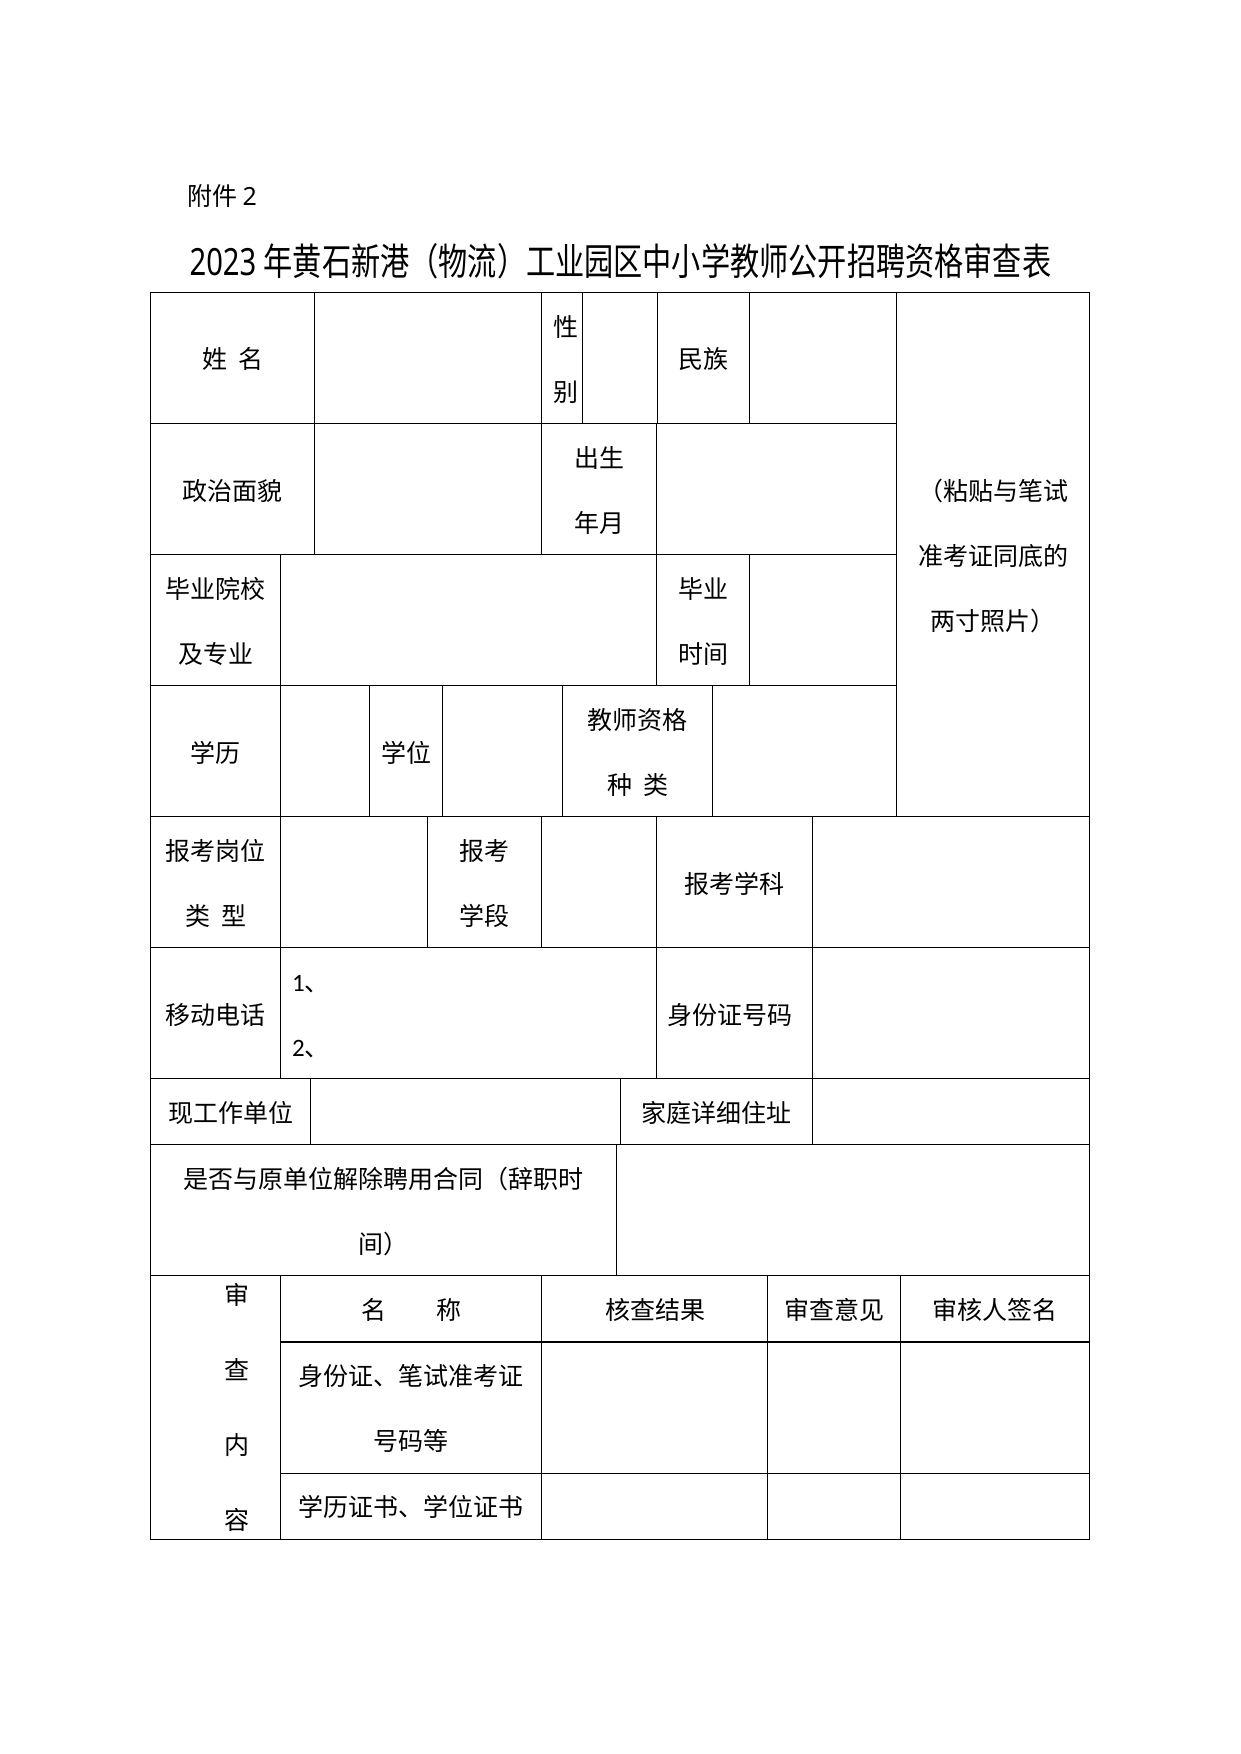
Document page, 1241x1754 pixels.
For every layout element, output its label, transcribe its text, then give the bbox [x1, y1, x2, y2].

table_cell 身份证号码 [657, 948, 812, 1078]
table_cell 身份证、笔试准考证号码等 [281, 1343, 541, 1472]
table_cell 政治面貌 [151, 424, 314, 554]
table_header [583, 293, 657, 423]
table_cell 教师资格 种 类 [563, 686, 712, 816]
table_cell [768, 1474, 900, 1538]
table_cell [768, 1343, 900, 1472]
table_header 姓 名 [151, 293, 314, 423]
table_cell [311, 1079, 620, 1144]
table_cell [813, 817, 1089, 947]
text 附件2 [187, 162, 1053, 227]
table_header [750, 293, 896, 423]
table_cell [542, 1343, 767, 1472]
table_cell [281, 686, 369, 816]
table_cell [901, 1343, 1089, 1472]
table_cell 审核人签名 [901, 1276, 1089, 1341]
table_cell [657, 424, 896, 554]
table_header 性别 [542, 293, 582, 423]
table_header [315, 293, 541, 423]
table_cell 学位 [370, 686, 442, 816]
table_cell [542, 817, 656, 947]
table_cell 报考 学段 [428, 817, 541, 947]
table_cell [750, 555, 896, 685]
table_cell 毕业院校及专业 [151, 555, 280, 685]
table_header （粘贴与笔试准考证同底的两寸照片） [897, 293, 1089, 816]
table_cell 是否与原单位解除聘用合同（辞职时间） [151, 1145, 616, 1275]
table_cell 学历 [151, 686, 280, 816]
table_cell 1、 2、 [281, 948, 656, 1078]
table_cell 核查结果 [542, 1276, 767, 1341]
table_cell 毕业 时间 [657, 555, 749, 685]
table_cell 学历证书、学位证书 [281, 1474, 541, 1538]
table_cell [901, 1474, 1089, 1538]
table_cell 出生 年月 [542, 424, 656, 554]
table_cell 审查意见 [768, 1276, 900, 1341]
table_cell [443, 686, 562, 816]
table_cell [281, 817, 427, 947]
table_cell 移动电话 [151, 948, 280, 1078]
table_cell [315, 424, 541, 554]
table_cell 报考学科 [657, 817, 812, 947]
table_cell 审 查 内 容 [151, 1276, 280, 1538]
table_cell 家庭详细住址 [621, 1079, 812, 1144]
table_cell [281, 555, 656, 685]
table_cell [813, 1079, 1089, 1144]
table_cell 报考岗位类 型 [151, 817, 280, 947]
table_cell [542, 1474, 767, 1538]
table_cell 名 称 [281, 1276, 541, 1341]
table_cell [713, 686, 896, 816]
text 2023年黄石新港（物流）工业园区中小学教师公开招聘资格审查表 [187, 227, 1053, 292]
table_header 民族 [658, 293, 749, 423]
table_cell [813, 948, 1089, 1078]
table_cell [617, 1145, 1089, 1275]
table_cell 现工作单位 [151, 1079, 310, 1144]
